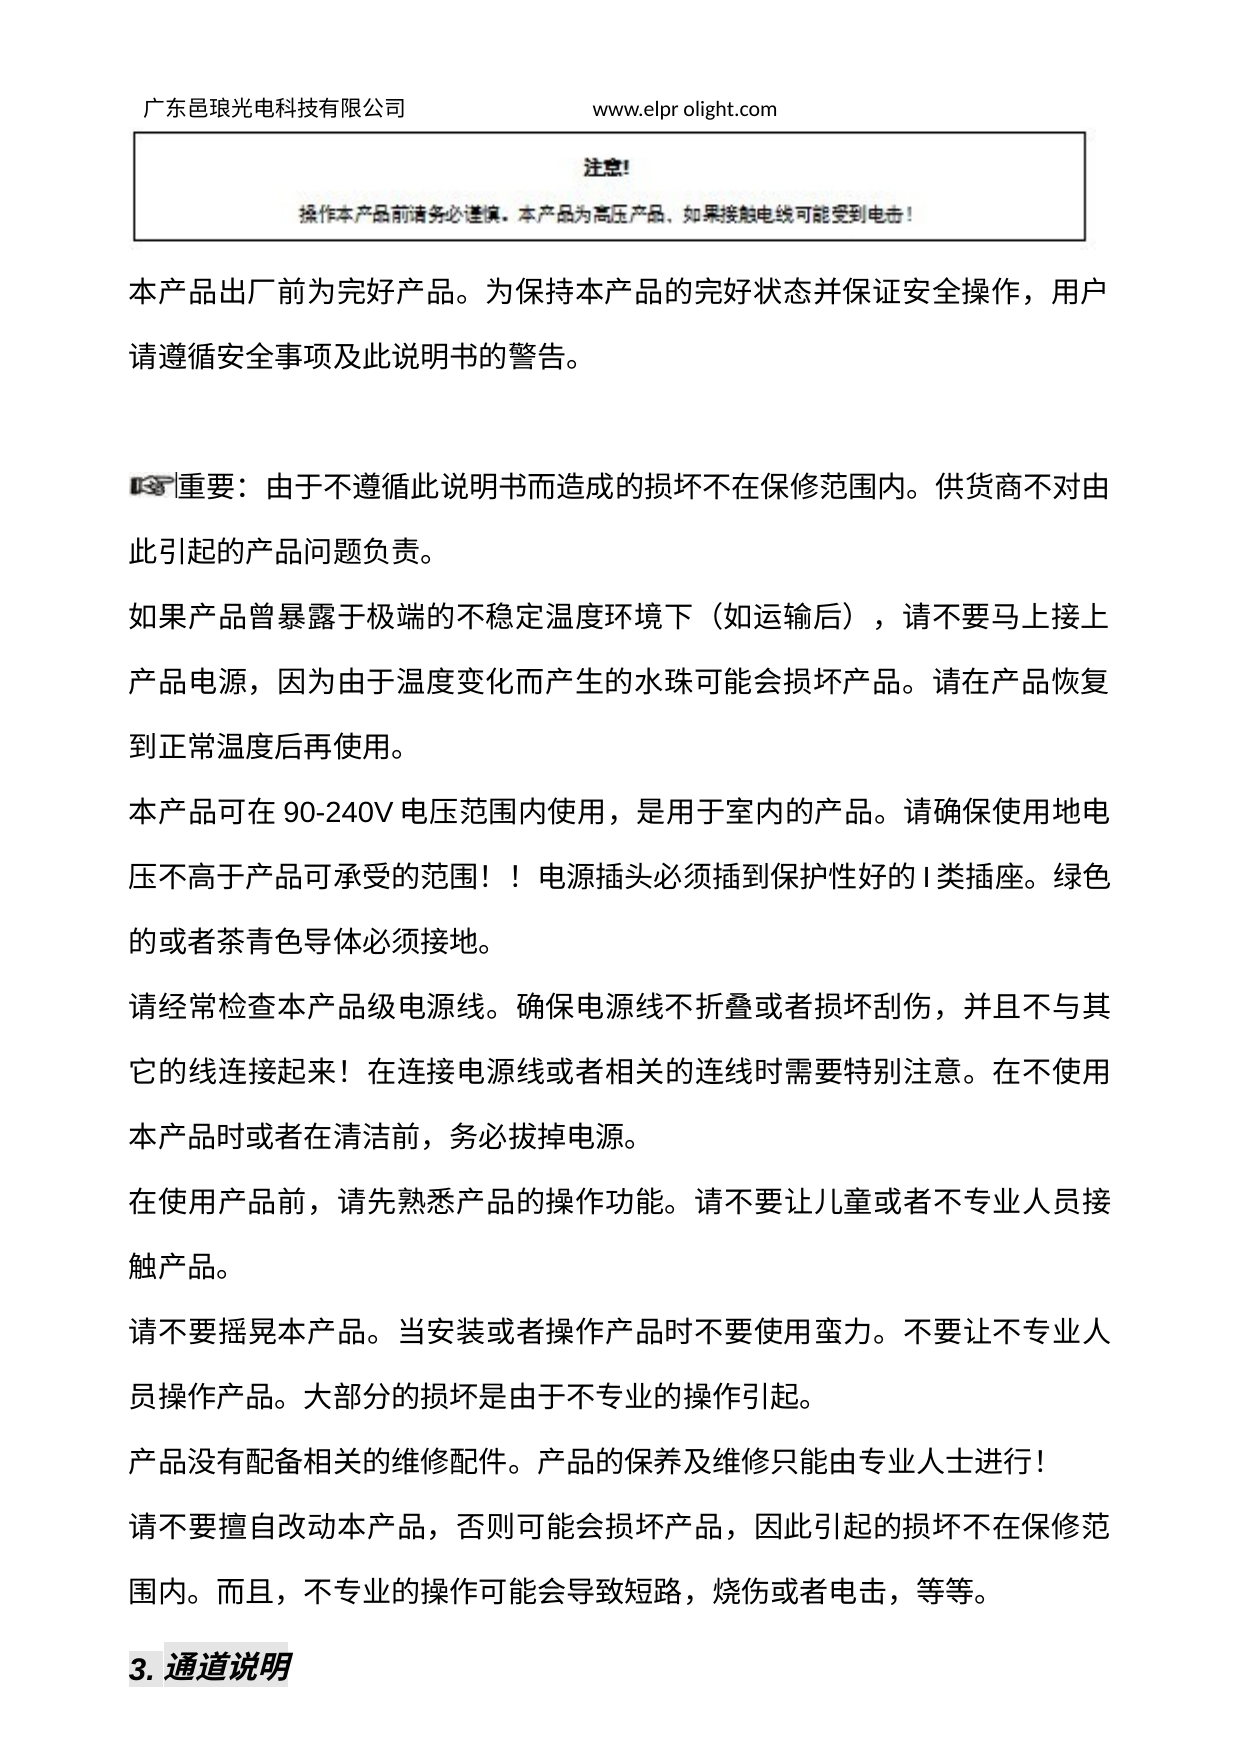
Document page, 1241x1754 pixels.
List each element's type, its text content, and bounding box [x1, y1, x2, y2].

text 请经常检查本产品级电源线。确保电源线不折叠或者损坏刮伤，并且不与其它的线连接起来！在连接电源线或者相关的连线时需要特别注意。在不使用本产品时或者在清洁前，务必拔掉电源。 [129, 972, 1111, 1167]
text 本产品出厂前为完好产品。为保持本产品的完好状态并保证安全操作，用户请遵循安全事项及此说明书的警告。 重要：由于不遵循此说明书而造成的损坏不在保修范围内。供货商不对由此引起的产品问题负责。 如果产品曾暴露于极端的不稳定温度环境下（如运输后），请不要马上接上产品电源，因为由于温度变化而产生的水珠可能会损坏产品。请在产品恢复到正常温度后再使用。 [129, 257, 1111, 777]
text 本产品可在90-240V电压范围内使用，是用于室内的产品。请确保使用地电压不高于产品可承受的范围！！电源插头必须插到保护性好的I类插座。绿色的或者茶青色导体必须接地。 [129, 777, 1111, 972]
text 请不要擅自改动本产品，否则可能会损坏产品，因此引起的损坏不在保修范围内。而且，不专业的操作可能会导致短路，烧伤或者电击，等等。 [129, 1492, 1111, 1622]
picture [128, 127, 1096, 250]
text 3. 通道说明 [129, 1622, 1111, 1687]
text 在使用产品前，请先熟悉产品的操作功能。请不要让儿童或者不专业人员接触产品。 [129, 1167, 1111, 1297]
text 产品没有配备相关的维修配件。产品的保养及维修只能由专业人士进行！ [129, 1427, 1111, 1492]
picture [128, 472, 178, 498]
text 请不要摇晃本产品。当安装或者操作产品时不要使用蛮力。不要让不专业人员操作产品。大部分的损坏是由于不专业的操作引起。 [129, 1297, 1111, 1427]
